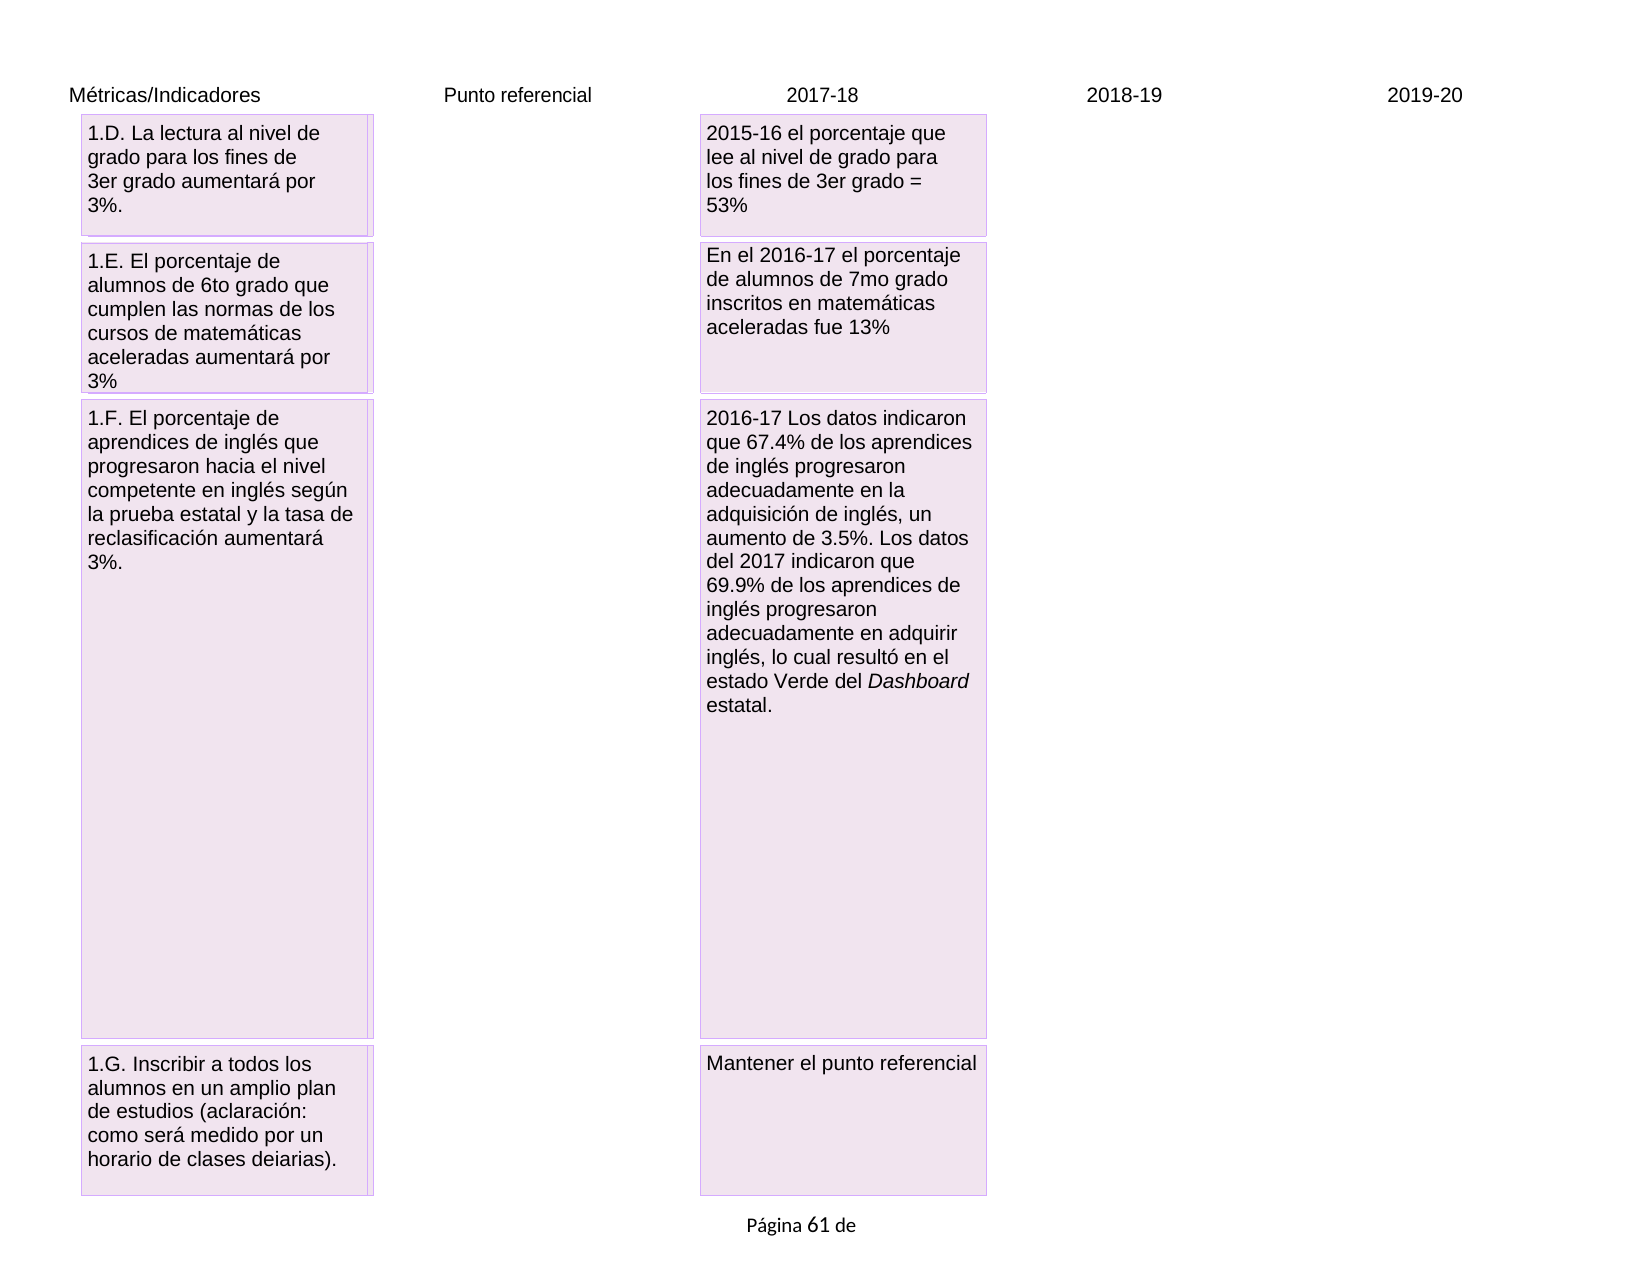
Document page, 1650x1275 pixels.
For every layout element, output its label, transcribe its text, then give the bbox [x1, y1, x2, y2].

text Métricas/Indicadores Punto referencial 2017-18 2018-19 2019-20 [69, 82, 1579, 106]
